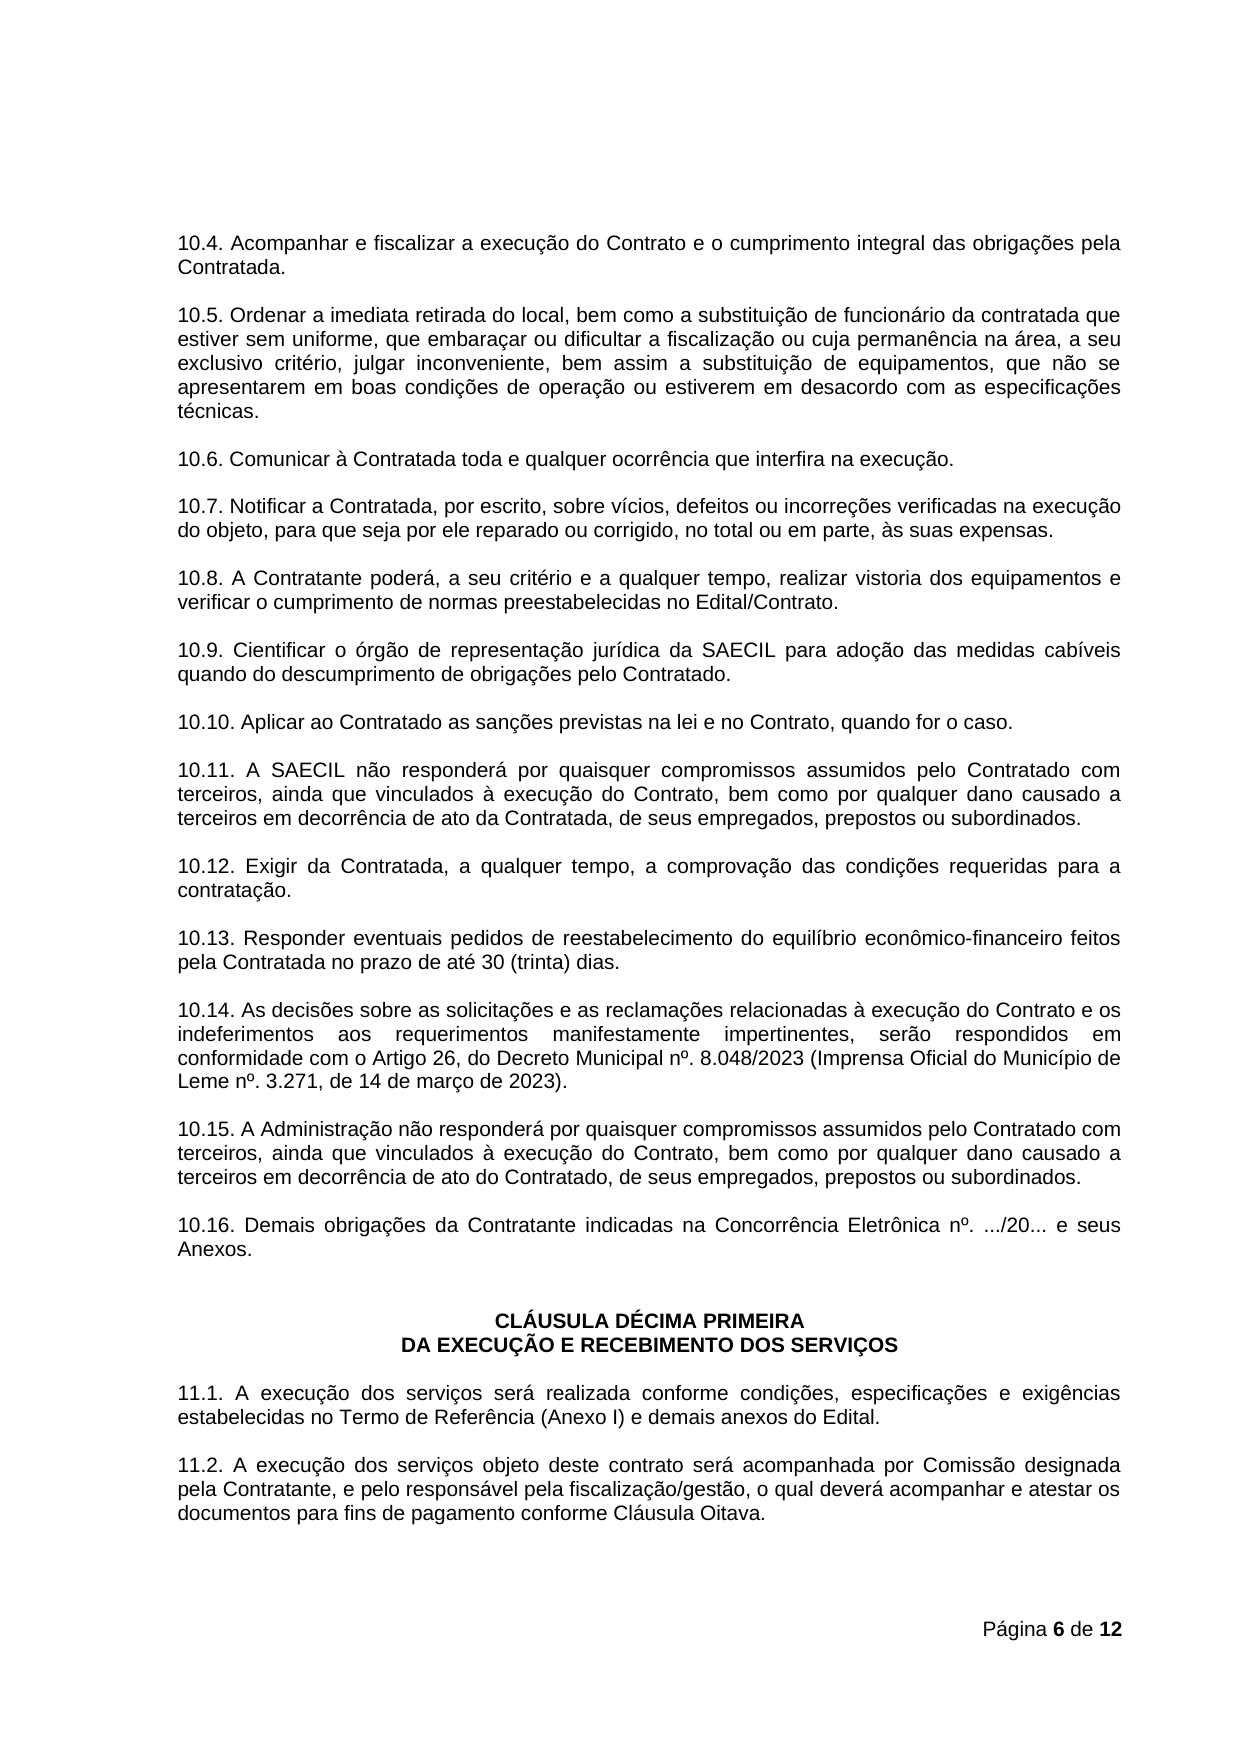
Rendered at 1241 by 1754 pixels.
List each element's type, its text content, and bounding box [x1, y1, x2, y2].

text 10.8. A Contratante poderá, a seu critério e a qualquer tempo, realizar vistoria dos equipamentos e verificar o cumprimento de normas preestabelecidas no Edital/Contrato. [177, 566, 1122, 614]
text 10.5. Ordenar a imediata retirada do local, bem como a substituição de funcionário da contratada que estiver sem uniforme, que embaraçar ou dificultar a fiscalização ou cuja permanência na área, a seu exclusivo critério, julgar inconveniente, bem assim a substituição de equipamentos, que não se apresentarem em boas condições de operação ou estiverem em desacordo com as especificações técnicas. [177, 303, 1122, 422]
text 10.13. Responder eventuais pedidos de reestabelecimento do equilíbrio econômico-financeiro feitos pela Contratada no prazo de até 30 (trinta) dias. [177, 926, 1122, 973]
text 10.9. Cientificar o órgão de representação jurídica da SAECIL para adoção das medidas cabíveis quando do descumprimento de obrigações pelo Contratado. [177, 638, 1122, 686]
text 10.16. Demais obrigações da Contratante indicadas na Concorrência Eletrônica nº. .../20... e seus Anexos. [177, 1213, 1122, 1261]
text 11.1. A execução dos serviços será realizada conforme condições, especificações e exigências estabelecidas no Termo de Referência (Anexo I) e demais anexos do Edital. [177, 1381, 1122, 1429]
text 11.2. A execução dos serviços objeto deste contrato será acompanhada por Comissão designada pela Contratante, e pelo responsável pela fiscalização/gestão, o qual deverá acompanhar e atestar os documentos para fins de pagamento conforme Cláusula Oitava. [177, 1453, 1122, 1524]
text 10.12. Exigir da Contratada, a qualquer tempo, a comprovação das condições requeridas para a contratação. [177, 854, 1122, 902]
text 10.11. A SAECIL não responderá por quaisquer compromissos assumidos pelo Contratado com terceiros, ainda que vinculados à execução do Contrato, bem como por qualquer dano causado a terceiros em decorrência de ato da Contratada, de seus empregados, prepostos ou subordinados. [177, 758, 1122, 830]
text DA EXECUÇÃO E RECEBIMENTO DOS SERVIÇOS [177, 1333, 1122, 1357]
text 10.15. A Administração não responderá por quaisquer compromissos assumidos pelo Contratado com terceiros, ainda que vinculados à execução do Contrato, bem como por qualquer dano causado a terceiros em decorrência de ato do Contratado, de seus empregados, prepostos ou subordinados. [177, 1117, 1122, 1189]
text 10.14. As decisões sobre as solicitações e as reclamações relacionadas à execução do Contrato e os indeferimentos aos requerimentos manifestamente impertinentes, serão respondidos em conformidade com o Artigo 26, do Decreto Municipal nº. 8.048/2023 (Imprensa Oficial do Município de Leme nº. 3.271, de 14 de março de 2023). [177, 997, 1122, 1093]
text 10.7. Notificar a Contratada, por escrito, sobre vícios, defeitos ou incorreções verificadas na execução do objeto, para que seja por ele reparado ou corrigido, no total ou em parte, às suas expensas. [177, 494, 1122, 542]
text CLÁUSULA DÉCIMA PRIMEIRA [177, 1309, 1122, 1333]
text 10.4. Acompanhar e fiscalizar a execução do Contrato e o cumprimento integral das obrigações pela Contratada. [177, 231, 1122, 279]
text 10.10. Aplicar ao Contratado as sanções previstas na lei e no Contrato, quando for o caso. [177, 710, 1122, 734]
text 10.6. Comunicar à Contratada toda e qualquer ocorrência que interfira na execução. [177, 446, 1122, 470]
